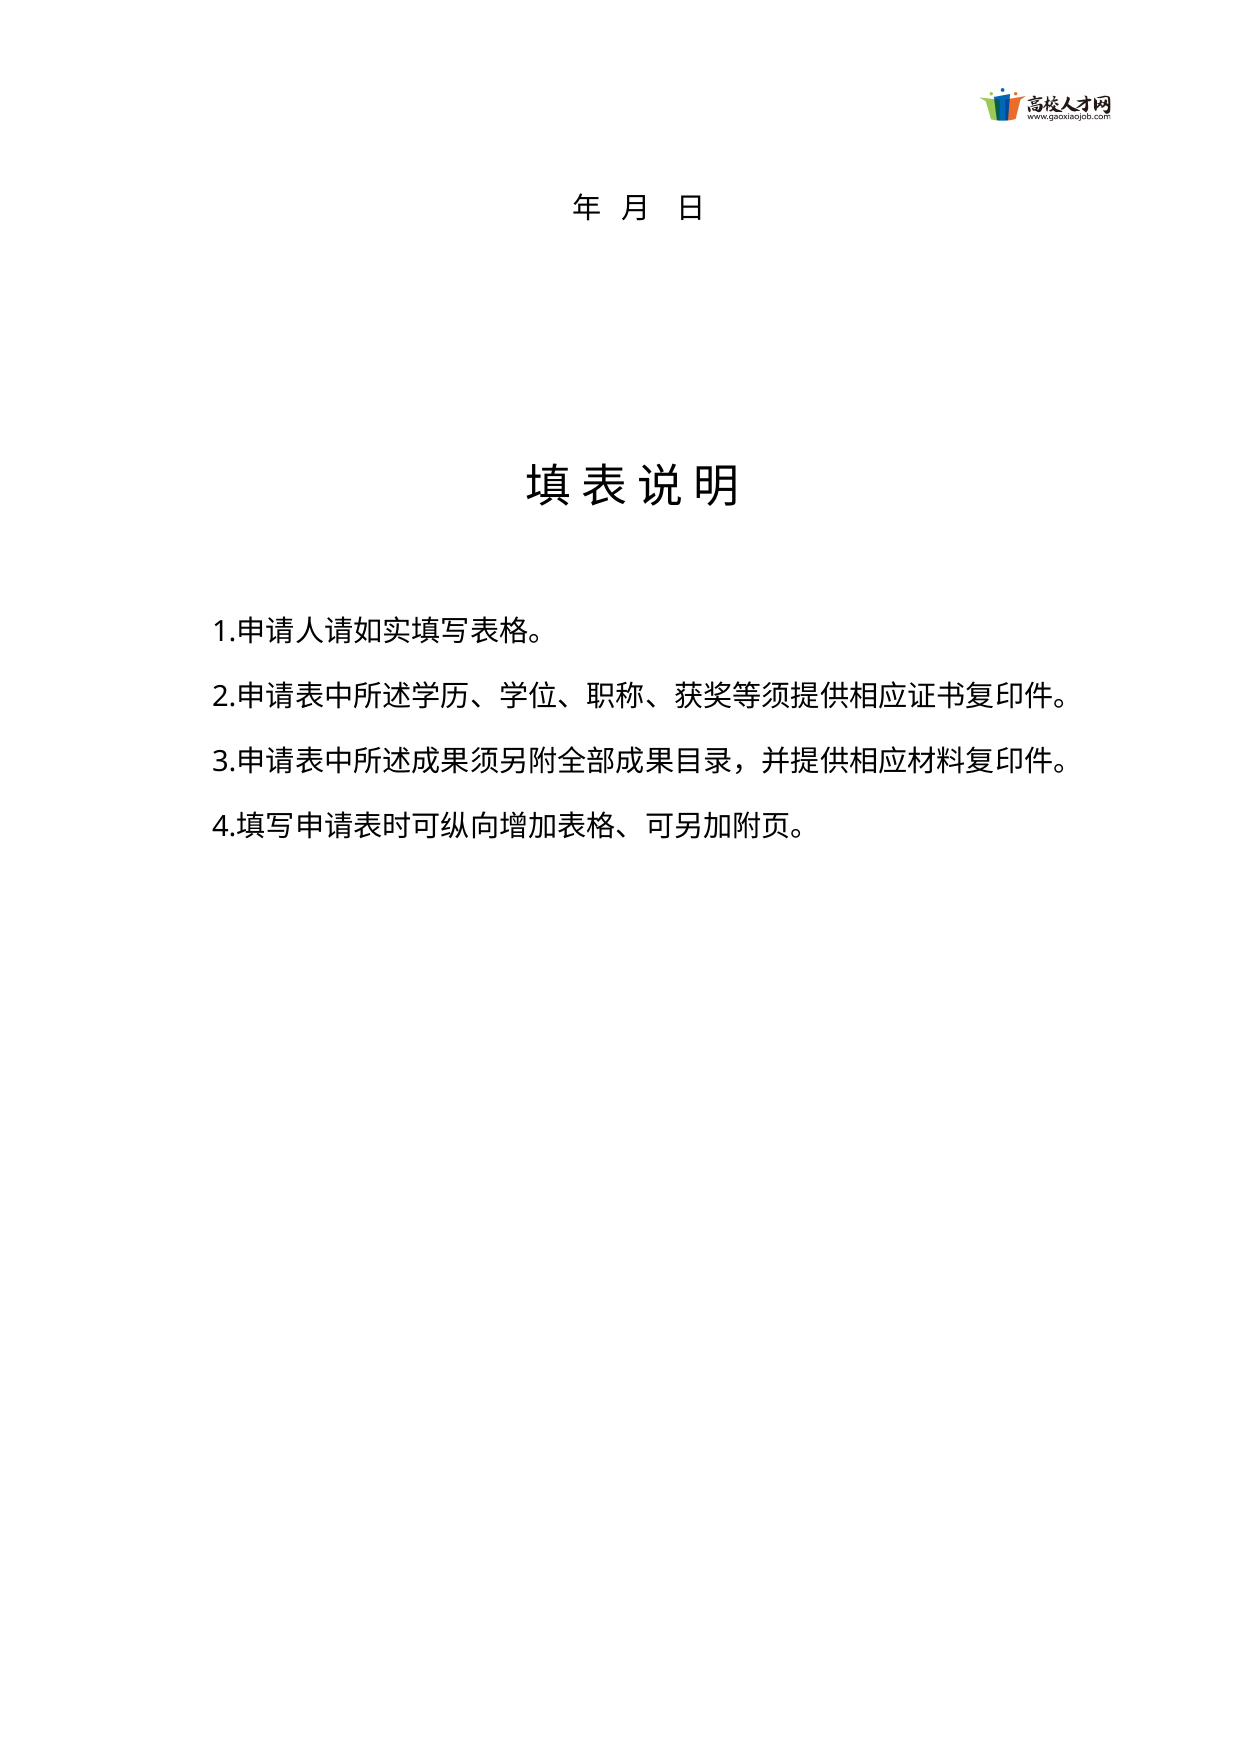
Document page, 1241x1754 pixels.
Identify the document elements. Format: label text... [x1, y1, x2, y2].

text 年 月 日 [153, 174, 1110, 239]
text 填 表 说 明 [153, 434, 1110, 531]
text 3.申请表中所述成果须另附全部成果目录，并提供相应材料复印件。 [153, 726, 1110, 791]
text 1.申请人请如实填写表格。 [153, 596, 1110, 661]
text 4.填写申请表时可纵向增加表格、可另加附页。 [153, 791, 1110, 856]
text 2.申请表中所述学历、学位、职称、获奖等须提供相应证书复印件。 [153, 661, 1110, 726]
